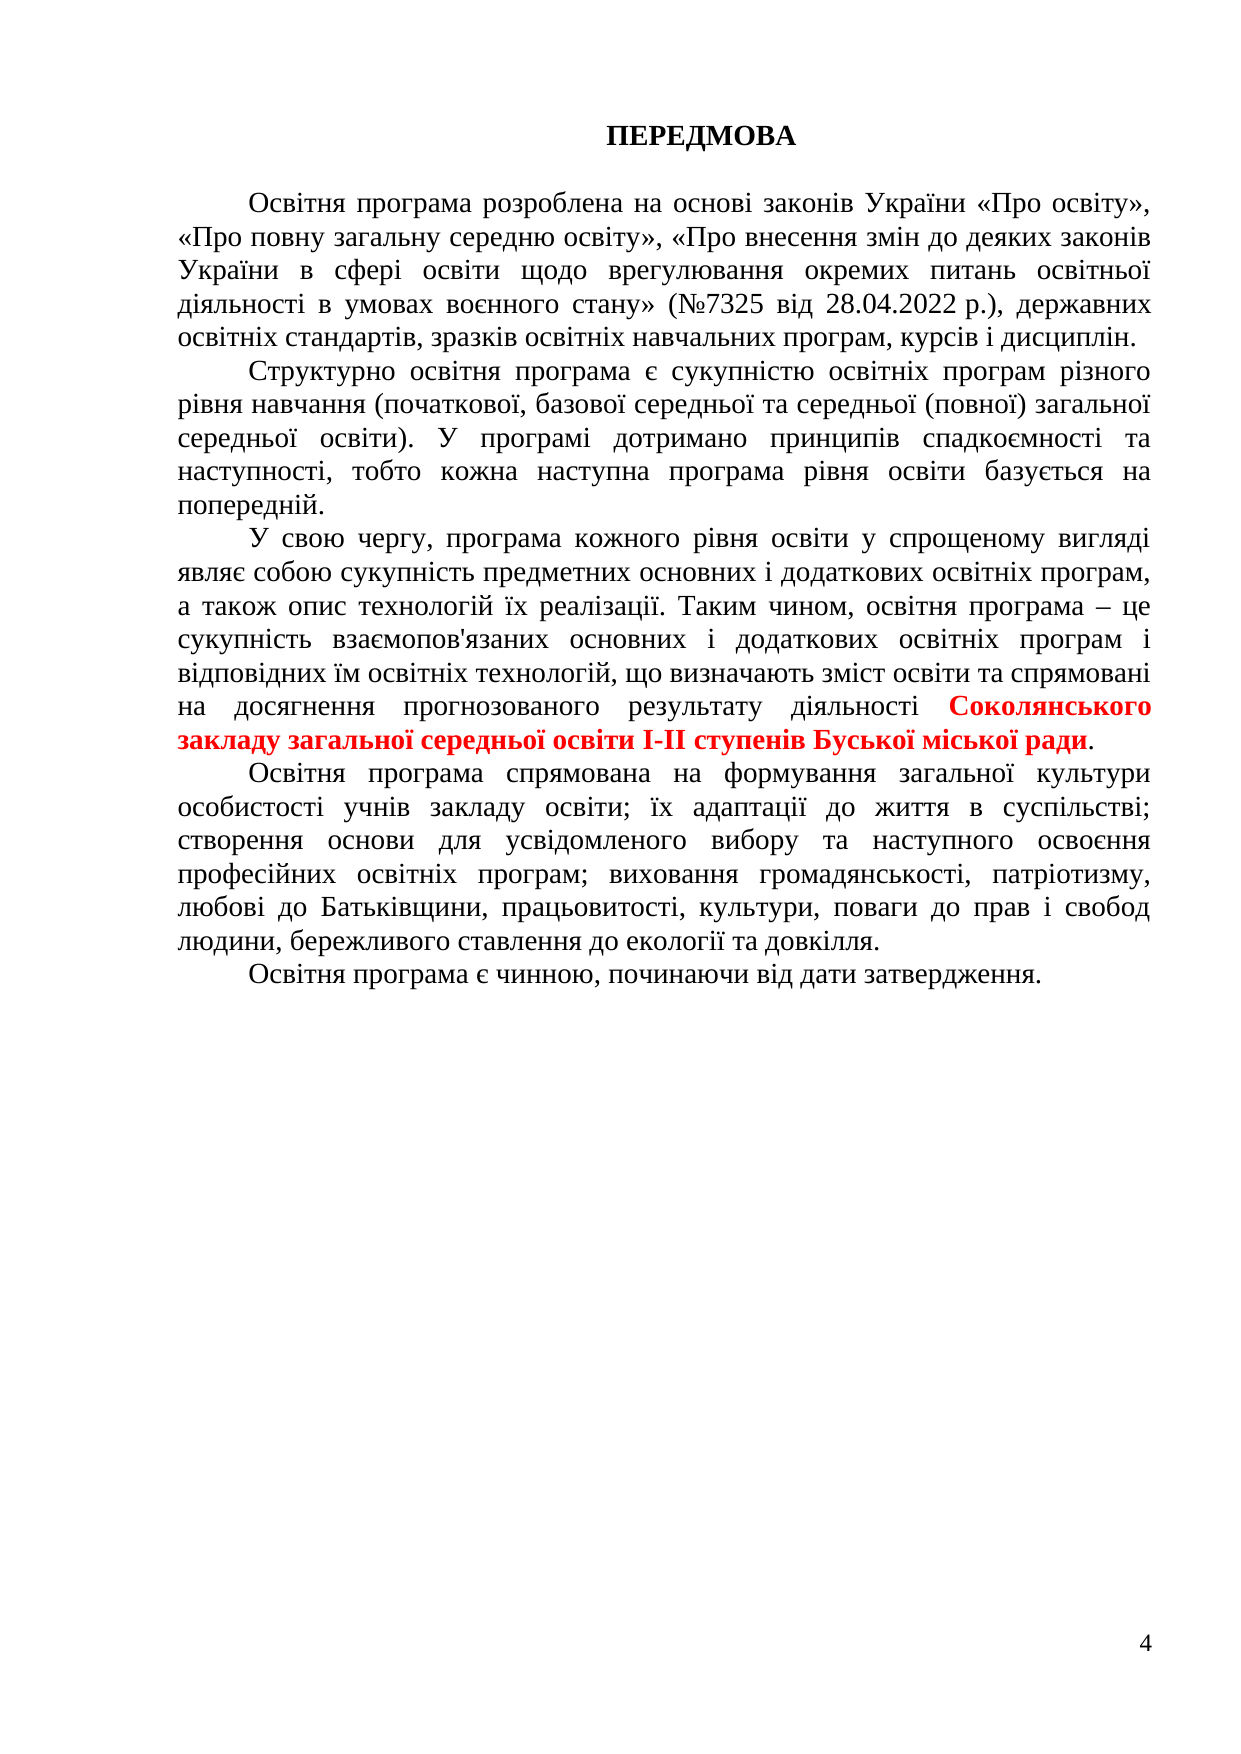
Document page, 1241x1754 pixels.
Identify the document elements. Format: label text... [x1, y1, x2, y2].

text ПЕРЕДМОВА [177, 118, 1152, 152]
text Освітня програма спрямована на формування загальної культури особистості учнів закладу освіти; їх адаптації до життя в суспільстві; створення основи для усвідомленого вибору та наступного освоєння професійних освітніх програм; виховання громадянськості, патріотизму, любові до Батьківщини, працьовитості, культури, поваги до прав і свобод людини, бережливого ставлення до екології та довкілля. [177, 755, 1152, 957]
text Освітня програма є чинною, починаючи від дати затвердження. [177, 957, 1152, 990]
text Структурно освітня програма є сукупністю освітніх програм різного рівня навчання (початкової, базової середньої та середньої (повної) загальної середньої освіти). У програмі дотримано принципів спадкоємності та наступності, тобто кожна наступна програма рівня освіти базується на попередній. [177, 353, 1152, 521]
text Освітня програма розроблена на основі законів України «Про освіту», «Про повну загальну середню освіту», «Про внесення змін до деяких законів України в сфері освіти щодо врегулювання окремих питань освітньої діяльності в умовах воєнного стану» (№7325 від 28.04.2022 р.), державних освітніх стандартів, зразків освітніх навчальних програм, курсів і дисциплін. [177, 185, 1152, 353]
text У свою чергу, програма кожного рівня освіти у спрощеному вигляді являє собою сукупність предметних основних і додаткових освітніх програм, а також опис технологій їх реалізації. Таким чином, освітня програма – це сукупність взаємопов'язаних основних і додаткових освітніх програм і відповідних їм освітніх технологій, що визначають зміст освіти та спрямовані на досягнення прогнозованого результату діяльності Соколянського закладу загальної середньої освіти I-II ступенів Буської міської ради. [177, 521, 1152, 755]
